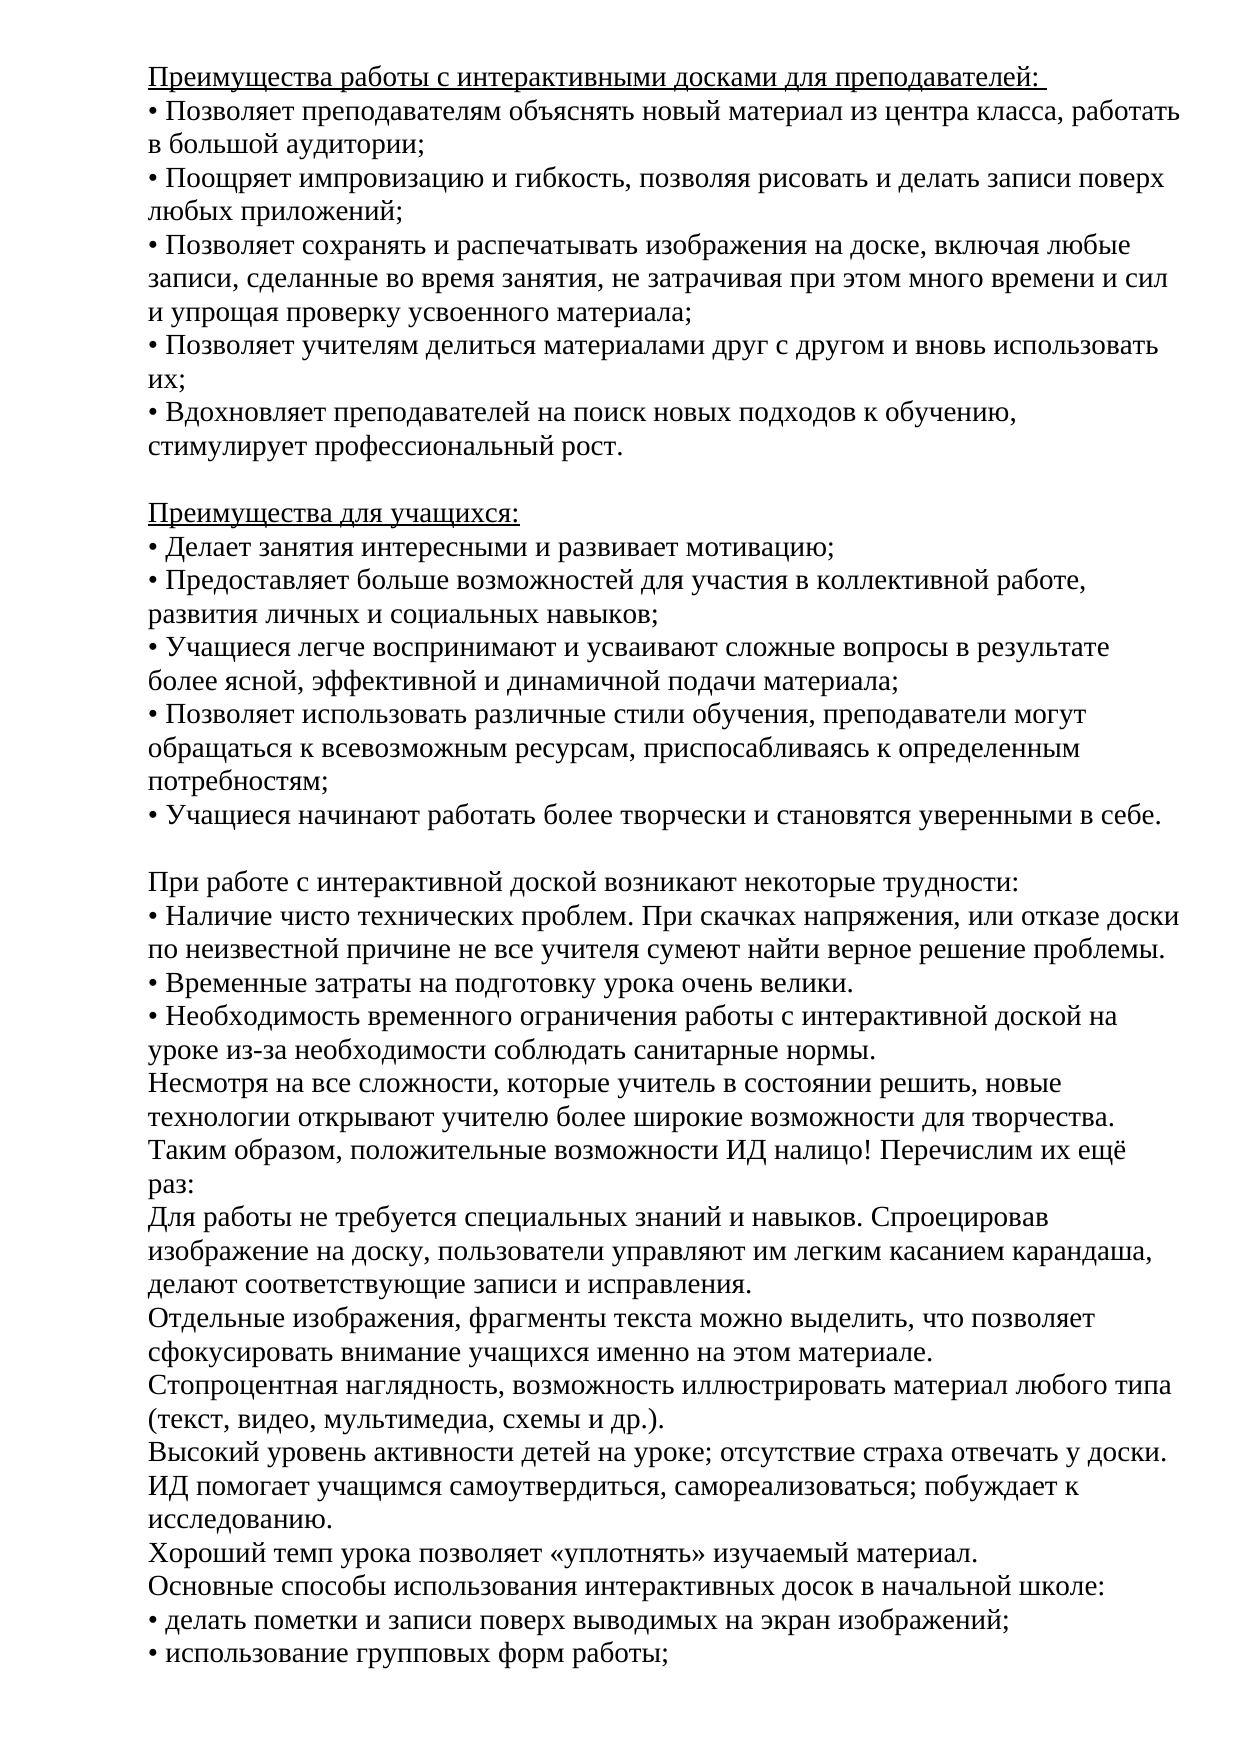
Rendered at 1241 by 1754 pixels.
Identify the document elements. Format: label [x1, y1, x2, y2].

text [148, 59, 1181, 1669]
